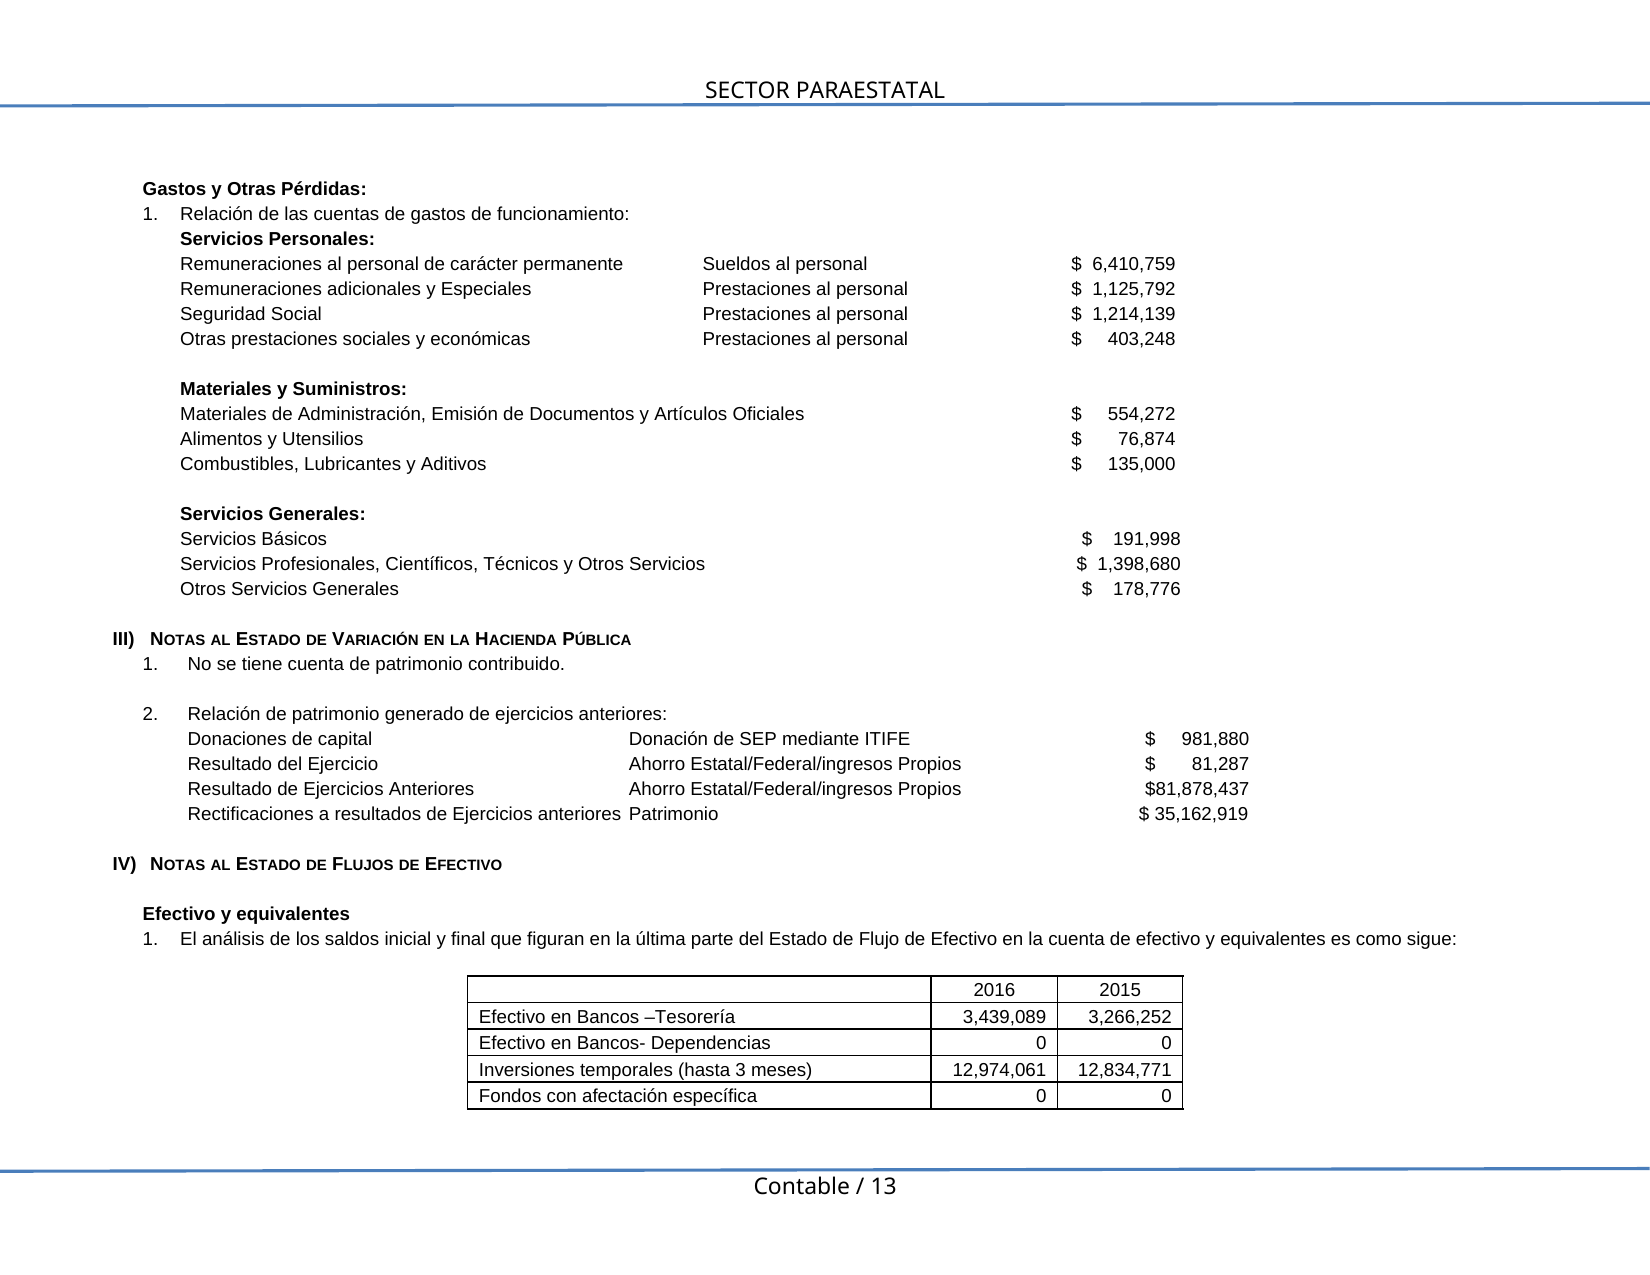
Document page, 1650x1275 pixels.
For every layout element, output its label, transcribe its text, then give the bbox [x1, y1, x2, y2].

text Servicios Profesionales, Científicos, Técnicos y Otros Servicios $ 1,398,680 [180, 550, 1537, 575]
text Efectivo y equivalentes [142, 900, 1537, 925]
text III) Notas al Estado de Variación en la Hacienda Pública [112, 625, 1537, 650]
table_cell 12,974,061 [932, 1056, 1057, 1081]
table_cell Efectivo en Bancos- Dependencias [468, 1030, 930, 1055]
table_cell 3,439,089 [932, 1003, 1057, 1028]
text Gastos y Otras Pérdidas: [142, 175, 1537, 200]
text Resultado del Ejercicio Ahorro Estatal/Federal/ingresos Propios $ 81,287 [142, 750, 1537, 775]
table_cell 12,834,771 [1058, 1056, 1182, 1081]
text Alimentos y Utensilios $ 76,874 [180, 425, 1537, 450]
text Remuneraciones al personal de carácter permanente Sueldos al personal $ 6,410,759 [180, 250, 1537, 275]
text 2. Relación de patrimonio generado de ejercicios anteriores: [142, 700, 1537, 725]
list Relación de las cuentas de gastos de funcionamiento: [142, 200, 1537, 225]
text Remuneraciones adicionales y Especiales Prestaciones al personal $ 1,125,792 [180, 275, 1537, 300]
table_cell Efectivo en Bancos –Tesorería [468, 1003, 930, 1028]
text Otros Servicios Generales $ 178,776 [180, 575, 1537, 600]
text Servicios Básicos $ 191,998 [180, 525, 1537, 550]
text Combustibles, Lubricantes y Aditivos $ 135,000 [180, 450, 1537, 475]
text Rectificaciones a resultados de Ejercicios anteriores Patrimonio $ 35,162,919 [142, 800, 1537, 825]
text Materiales de Administración, Emisión de Documentos y Artículos Oficiales $ 554,272 [180, 400, 1537, 425]
table_cell Inversiones temporales (hasta 3 meses) [468, 1056, 930, 1081]
text Materiales y Suministros: [180, 375, 1537, 400]
table_header 2016 [932, 977, 1057, 1002]
table_cell 0 [932, 1030, 1057, 1055]
table_cell 3,266,252 [1058, 1003, 1182, 1028]
text 1. No se tiene cuenta de patrimonio contribuido. [142, 650, 1537, 675]
list El análisis de los saldos inicial y final que figuran en la última parte del Estado de Flujo de Efectivo en la cuenta de efectivo y equivalentes es como sigue: [142, 925, 1537, 950]
table_cell 0 [1058, 1083, 1182, 1108]
table_cell Fondos con afectación específica [468, 1083, 930, 1108]
text Servicios Personales: [180, 225, 1537, 250]
text Resultado de Ejercicios Anteriores Ahorro Estatal/Federal/ingresos Propios $81,878,437 [142, 775, 1537, 800]
text Otras prestaciones sociales y económicas Prestaciones al personal $ 403,248 [180, 325, 1537, 350]
table_header [468, 977, 930, 1002]
text IV) Notas al Estado de Flujos de Efectivo [112, 850, 1537, 875]
table_cell 0 [1058, 1030, 1182, 1055]
text Seguridad Social Prestaciones al personal $ 1,214,139 [180, 300, 1537, 325]
table_cell 0 [932, 1083, 1057, 1108]
table_header 2015 [1058, 977, 1182, 1002]
text Donaciones de capital Donación de SEP mediante ITIFE $ 981,880 [142, 725, 1537, 750]
text Servicios Generales: [180, 500, 1537, 525]
